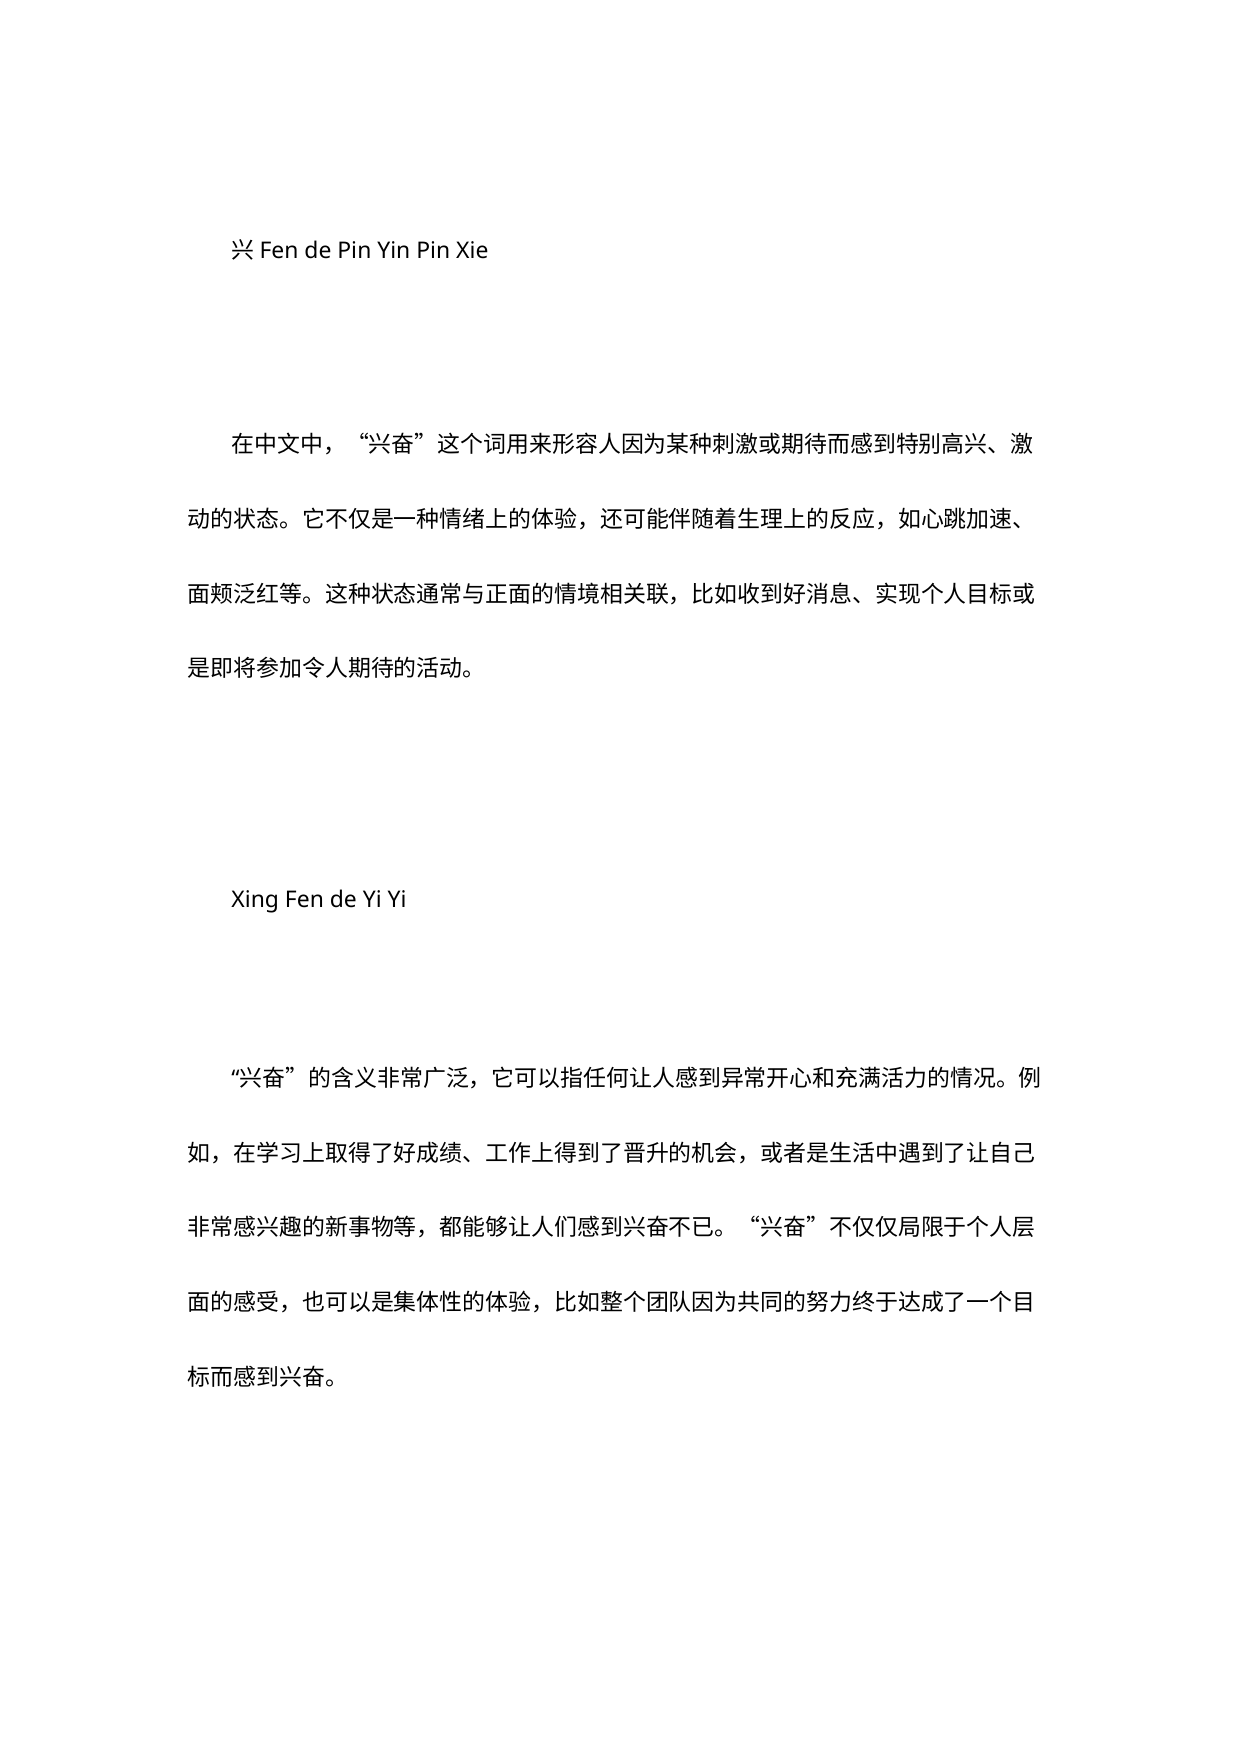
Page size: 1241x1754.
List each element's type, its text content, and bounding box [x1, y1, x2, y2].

text Xing Fen de Yi Yi [187, 882, 1053, 915]
text 兴 Fen de Pin Yin Pin Xie [187, 216, 1053, 281]
text “兴奋”的含义非常广泛，它可以指任何让人感到异常开心和充满活力的情况。例如，在学习上取得了好成绩、工作上得到了晋升的机会，或者是生活中遇到了让自己非常感兴趣的新事物等，都能够让人们感到兴奋不已。“兴奋”不仅仅局限于个人层面的感受，也可以是集体性的体验，比如整个团队因为共同的努力终于达成了一个目标而感到兴奋。 [187, 1044, 1053, 1408]
text 在中文中，“兴奋”这个词用来形容人因为某种刺激或期待而感到特别高兴、激动的状态。它不仅是一种情绪上的体验，还可能伴随着生理上的反应，如心跳加速、面颊泛红等。这种状态通常与正面的情境相关联，比如收到好消息、实现个人目标或是即将参加令人期待的活动。 [187, 410, 1053, 699]
